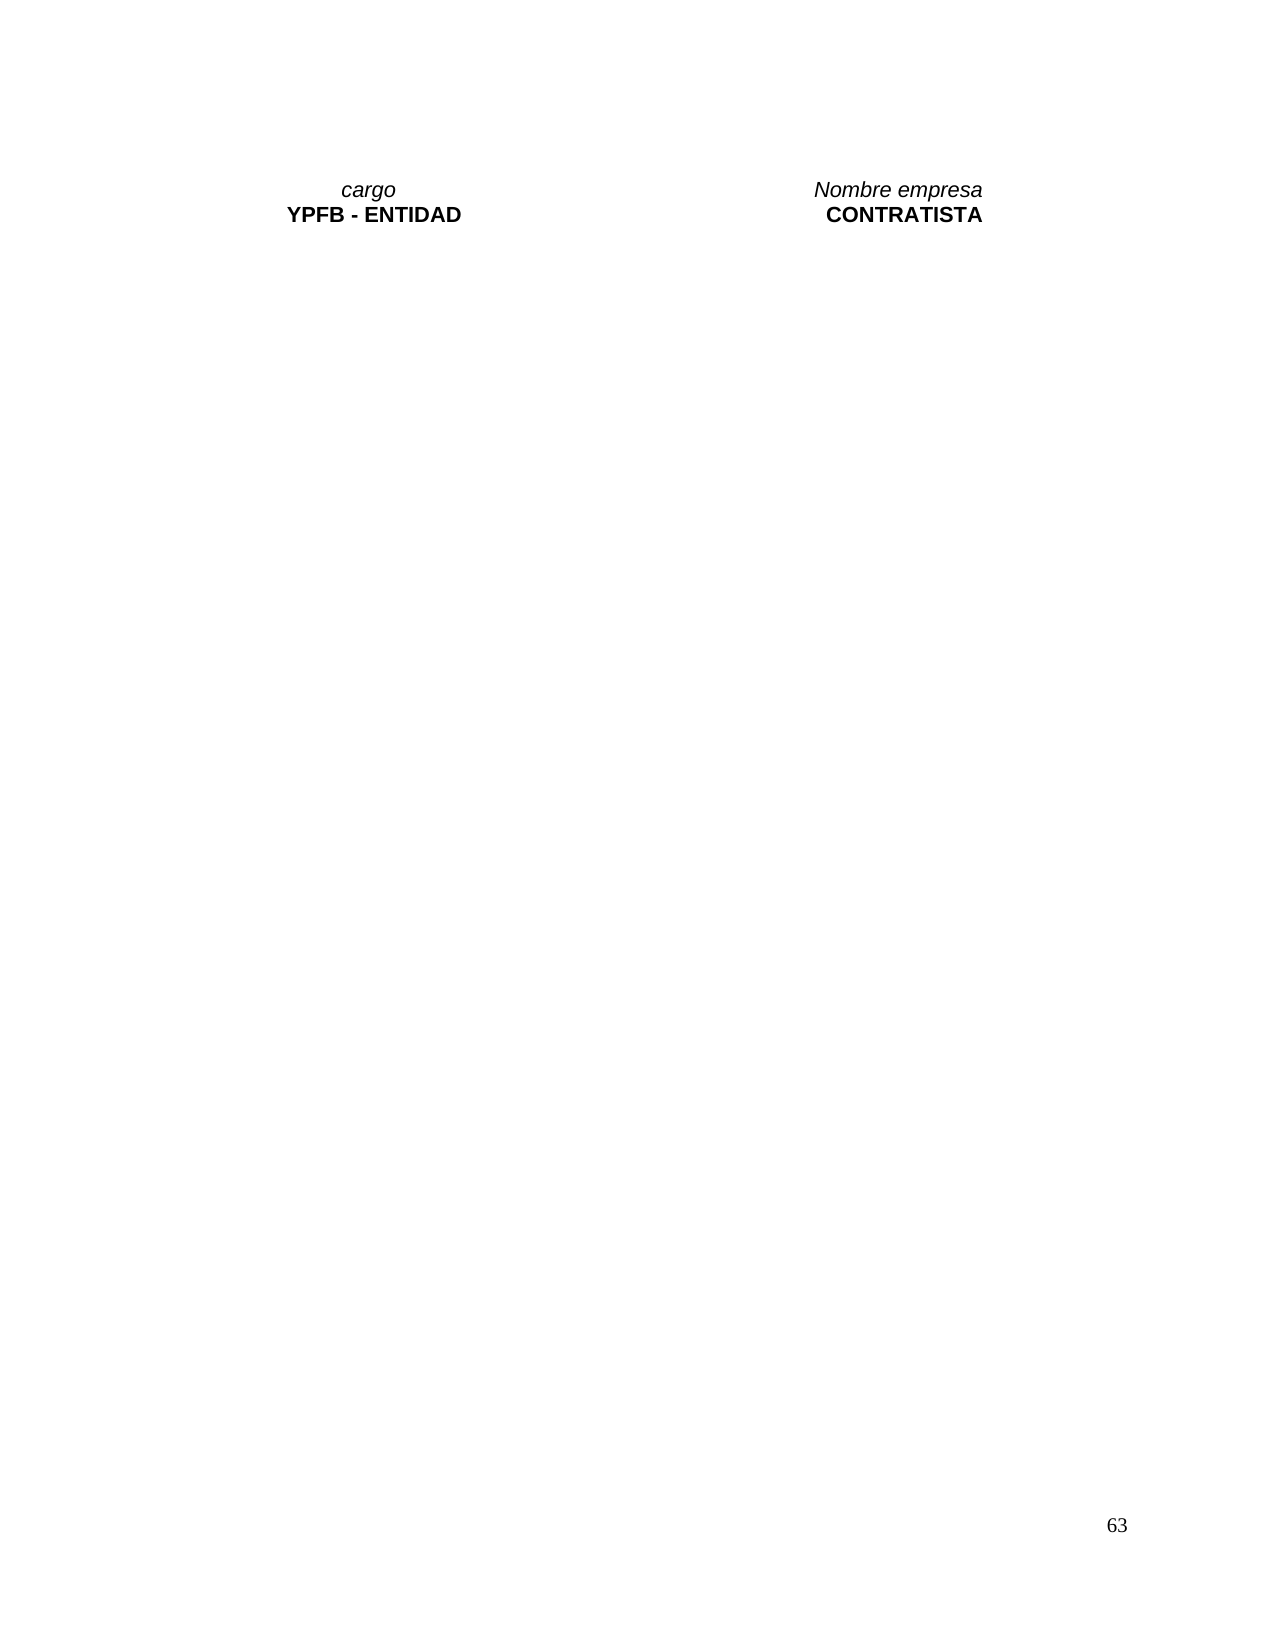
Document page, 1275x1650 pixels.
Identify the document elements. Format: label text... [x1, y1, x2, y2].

table_cell cargo YPFB - ENTIDAD [166, 177, 645, 228]
table_cell Nombre empresa CONTRATISTA [645, 177, 1139, 228]
